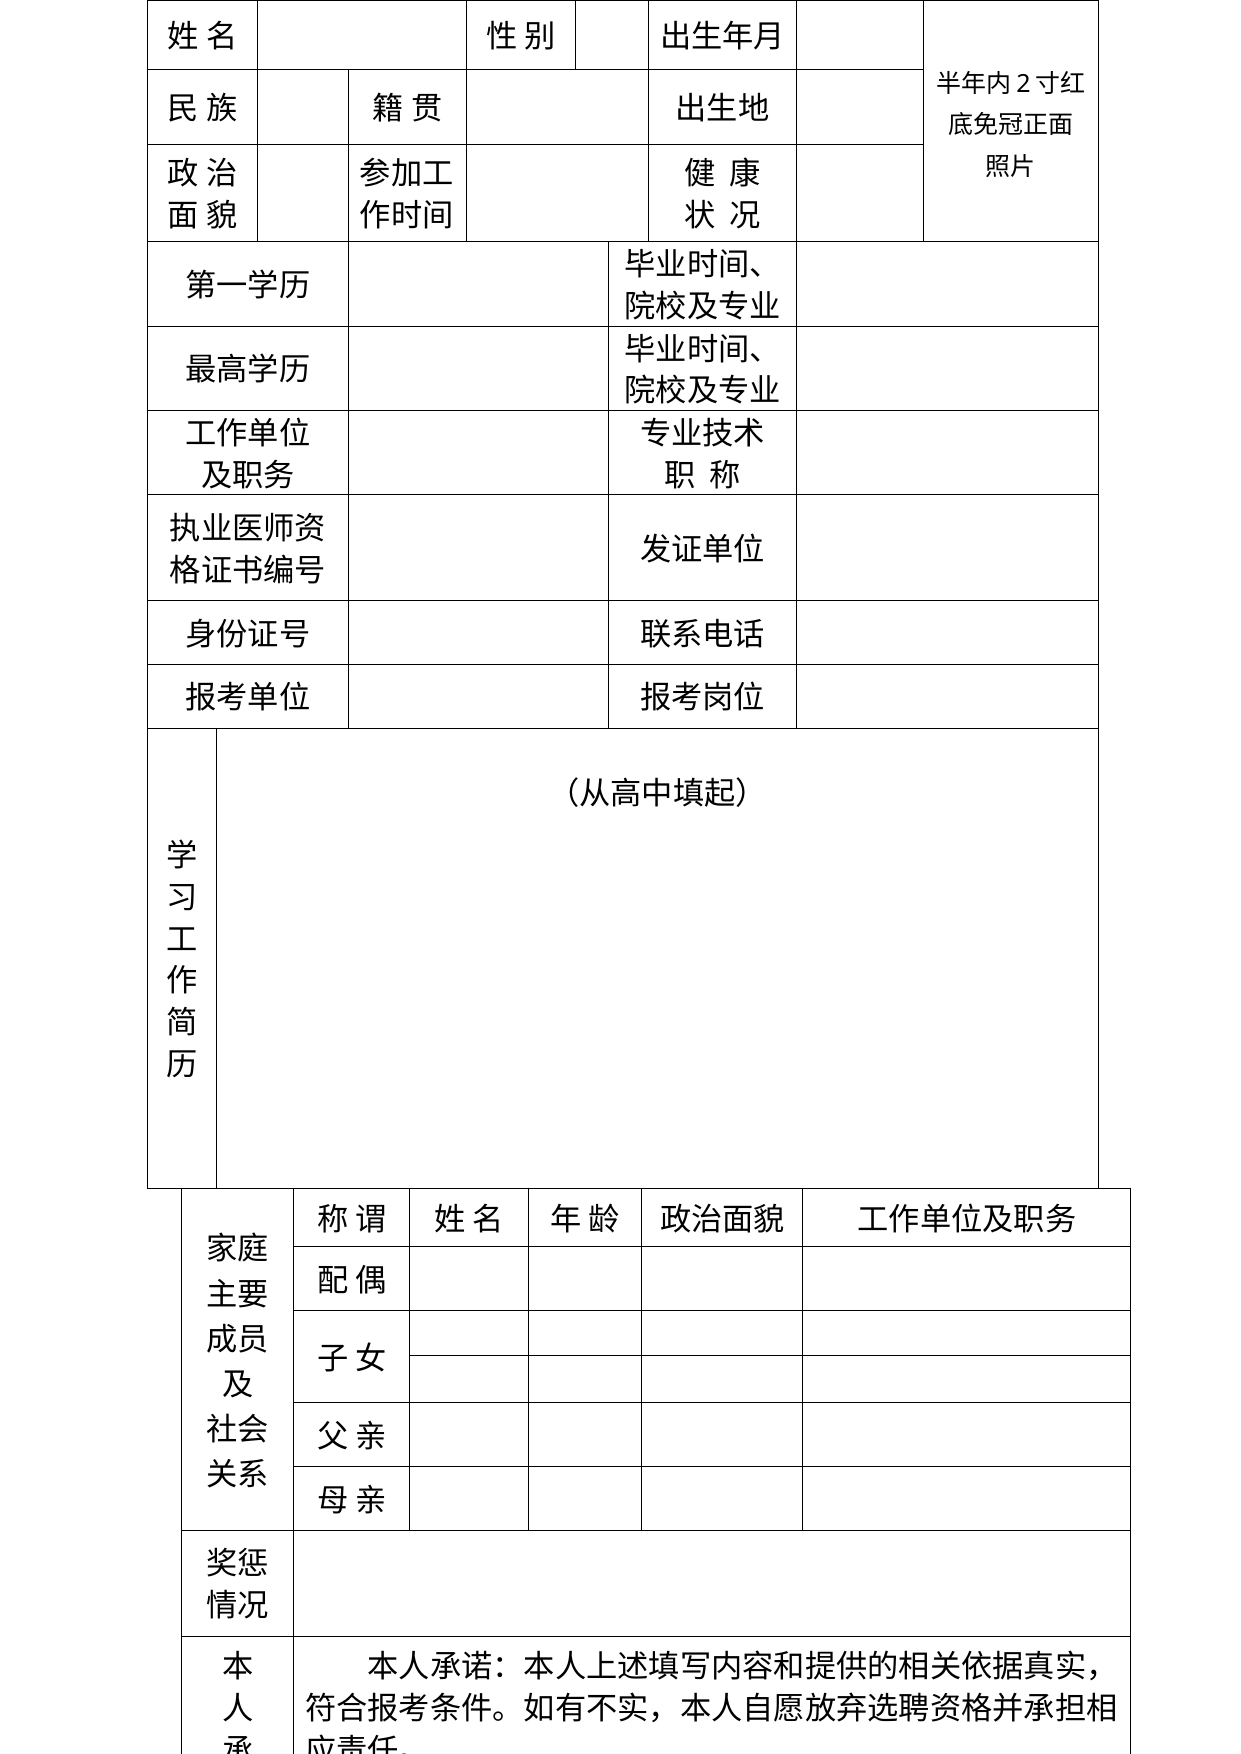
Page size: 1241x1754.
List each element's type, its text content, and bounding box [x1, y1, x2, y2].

table_cell [797, 242, 1098, 326]
table_cell [258, 145, 348, 241]
table_cell 母 亲 [294, 1467, 409, 1530]
table_cell [349, 411, 608, 494]
table_cell 身份证号 [148, 601, 348, 664]
table_header 姓 名 [148, 1, 257, 69]
table_cell [529, 1247, 641, 1310]
table_cell 姓 名 [410, 1189, 528, 1246]
table_cell 报考岗位 [609, 665, 796, 728]
table_cell [642, 1247, 802, 1310]
table_cell 政 治 面 貌 [148, 145, 257, 241]
table_cell 发证单位 [609, 495, 796, 600]
table_cell [797, 411, 1098, 494]
table_cell [642, 1403, 802, 1466]
table_cell 工作单位及职务 [803, 1189, 1130, 1246]
table_cell 第一学历 [148, 242, 348, 326]
table_cell 称 谓 [294, 1189, 409, 1246]
table_cell 毕业时间、院校及专业 [609, 242, 796, 326]
table_header 出生年月 [649, 1, 796, 69]
table_cell 子 女 [294, 1311, 409, 1402]
table_cell [797, 145, 923, 241]
table_cell 政治面貌 [642, 1189, 802, 1246]
table_header [797, 1, 923, 69]
table_cell [642, 1467, 802, 1530]
table_cell 出生地 [649, 70, 796, 143]
table_cell 执业医师资格证书编号 [148, 495, 348, 600]
table_cell [410, 1467, 528, 1530]
table_cell [529, 1356, 641, 1402]
table_cell 籍 贯 [349, 70, 466, 143]
table_cell [642, 1356, 802, 1402]
table_cell 最高学历 [148, 327, 348, 410]
table_header [576, 1, 648, 69]
table_cell [803, 1403, 1130, 1466]
table_cell [349, 327, 608, 410]
table_cell [797, 665, 1098, 728]
table_cell [349, 601, 608, 664]
table_cell 家庭 主要 成员 及 社会 关系 [182, 1189, 293, 1530]
table_cell 配 偶 [294, 1247, 409, 1310]
table_cell [349, 495, 608, 600]
table_cell 报考单位 [148, 665, 348, 728]
table_header 性 别 [467, 1, 575, 69]
table_cell [803, 1247, 1130, 1310]
table_cell [467, 145, 648, 241]
table_cell 本人承诺：本人上述填写内容和提供的相关依据真实，符合报考条件。如有不实，本人自愿放弃选聘资格并承担相应责任。 签名： 年 月 日 [294, 1637, 1130, 1754]
table_cell 年 龄 [529, 1189, 641, 1246]
table_cell [797, 495, 1098, 600]
table_cell [410, 1311, 528, 1355]
table_cell 学 习 工 作 简 历 [148, 729, 216, 1187]
table_cell 父 亲 [294, 1403, 409, 1466]
table_cell [529, 1467, 641, 1530]
table_cell [410, 1247, 528, 1310]
table_cell [803, 1311, 1130, 1355]
table_header [258, 1, 466, 69]
table_cell 民 族 [148, 70, 257, 143]
table_cell [410, 1403, 528, 1466]
table_cell [797, 601, 1098, 664]
table_cell [349, 665, 608, 728]
table_cell [529, 1403, 641, 1466]
table_cell 工作单位 及职务 [148, 411, 348, 494]
table_header 半年内2寸红底免冠正面 照片 [924, 1, 1098, 241]
table_cell [797, 70, 923, 143]
table_cell [803, 1467, 1130, 1530]
table_cell 专业技术 职 称 [609, 411, 796, 494]
table_cell [467, 70, 648, 143]
table_cell （从高中填起） [217, 729, 1098, 1187]
table_cell [258, 70, 348, 143]
table_cell 参加工 作时间 [349, 145, 466, 241]
table_cell [803, 1356, 1130, 1402]
table_cell [642, 1311, 802, 1355]
table_cell [410, 1356, 528, 1402]
table_cell 毕业时间、院校及专业 [609, 327, 796, 410]
table_cell 健 康 状 况 [649, 145, 796, 241]
table_cell 联系电话 [609, 601, 796, 664]
table_cell [797, 327, 1098, 410]
table_cell 奖惩情况 [182, 1531, 293, 1636]
table_cell [529, 1311, 641, 1355]
table_cell [349, 242, 608, 326]
table_cell [294, 1531, 1130, 1636]
table_cell 本 人 承 诺 [182, 1637, 293, 1754]
